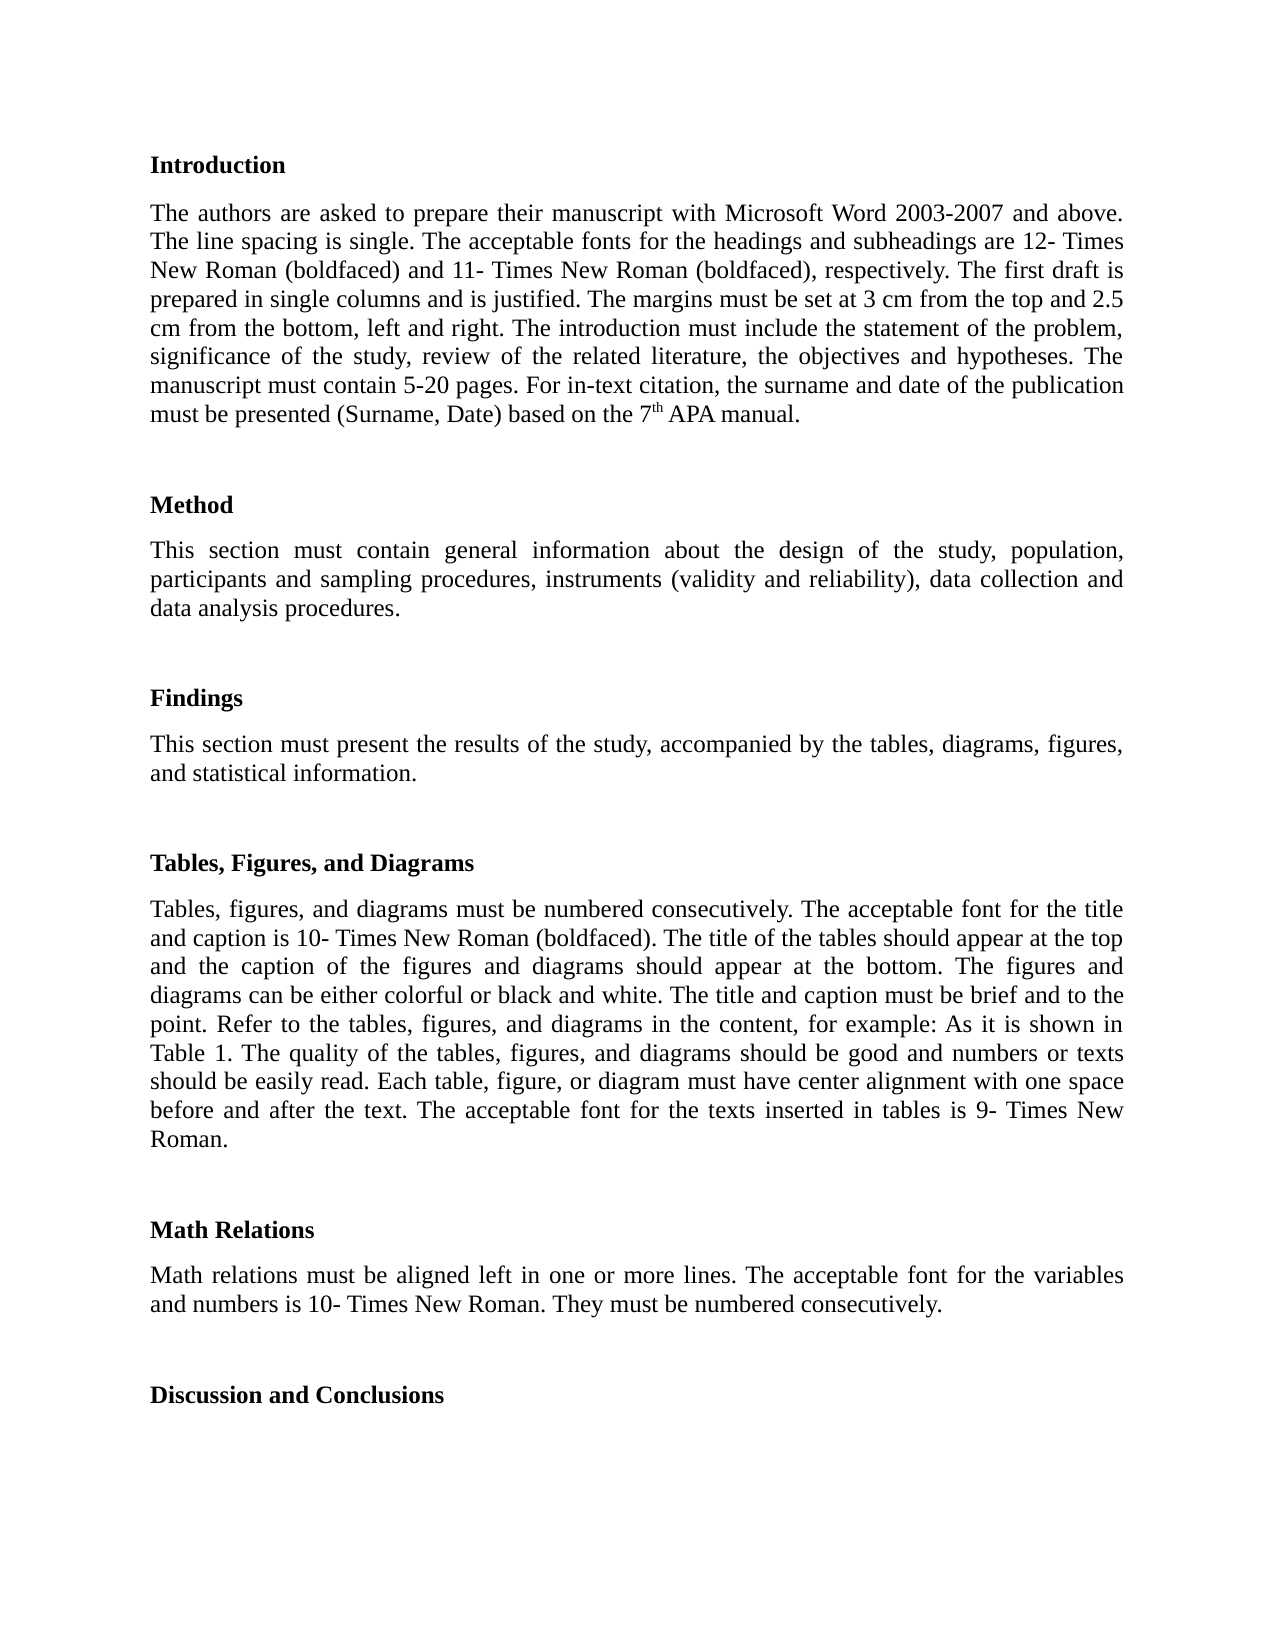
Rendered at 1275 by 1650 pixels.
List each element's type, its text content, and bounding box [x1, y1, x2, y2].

text Discussion and Conclusions [150, 1380, 1125, 1408]
text Math Relations [150, 1215, 1125, 1243]
text Method [150, 490, 1125, 518]
text Introduction [150, 150, 1125, 179]
text This section must contain general information about the design of the study, population, participants and sampling procedures, instruments (validity and reliability), data collection and data analysis procedures. [150, 535, 1125, 621]
text Findings [150, 683, 1125, 712]
text The authors are asked to prepare their manuscript with Microsoft Word 2003-2007 and above. The line spacing is single. The acceptable fonts for the headings and subheadings are 12- Times New Roman (boldfaced) and 11- Times New Roman (boldfaced), respectively. The first draft is prepared in single columns and is justified. The margins must be set at 3 cm from the top and 2.5 cm from the bottom, left and right. The introduction must include the statement of the problem, significance of the study, review of the related literature, the objectives and hypotheses. The manuscript must contain 5-20 pages. For in-text citation, the surname and date of the publication must be presented (Surname, Date) based on the 7th APA manual. [150, 198, 1125, 428]
text Math relations must be aligned left in one or more lines. The acceptable font for the variables and numbers is 10- Times New Roman. They must be numbered consecutively. [150, 1260, 1125, 1318]
text Tables, figures, and diagrams must be numbered consecutively. The acceptable font for the title and caption is 10- Times New Roman (boldfaced). The title of the tables should appear at the top and the caption of the figures and diagrams should appear at the bottom. The figures and diagrams can be either colorful or black and white. The title and caption must be brief and to the point. Refer to the tables, figures, and diagrams in the content, for example: As it is shown in Table 1. The quality of the tables, figures, and diagrams should be good and numbers or texts should be easily read. Each table, figure, or diagram must have center alignment with one space before and after the text. The acceptable font for the texts inserted in tables is 9- Times New Roman. [150, 894, 1125, 1153]
text Tables, Figures, and Diagrams [150, 848, 1125, 877]
text This section must present the results of the study, accompanied by the tables, diagrams, figures, and statistical information. [150, 729, 1125, 786]
